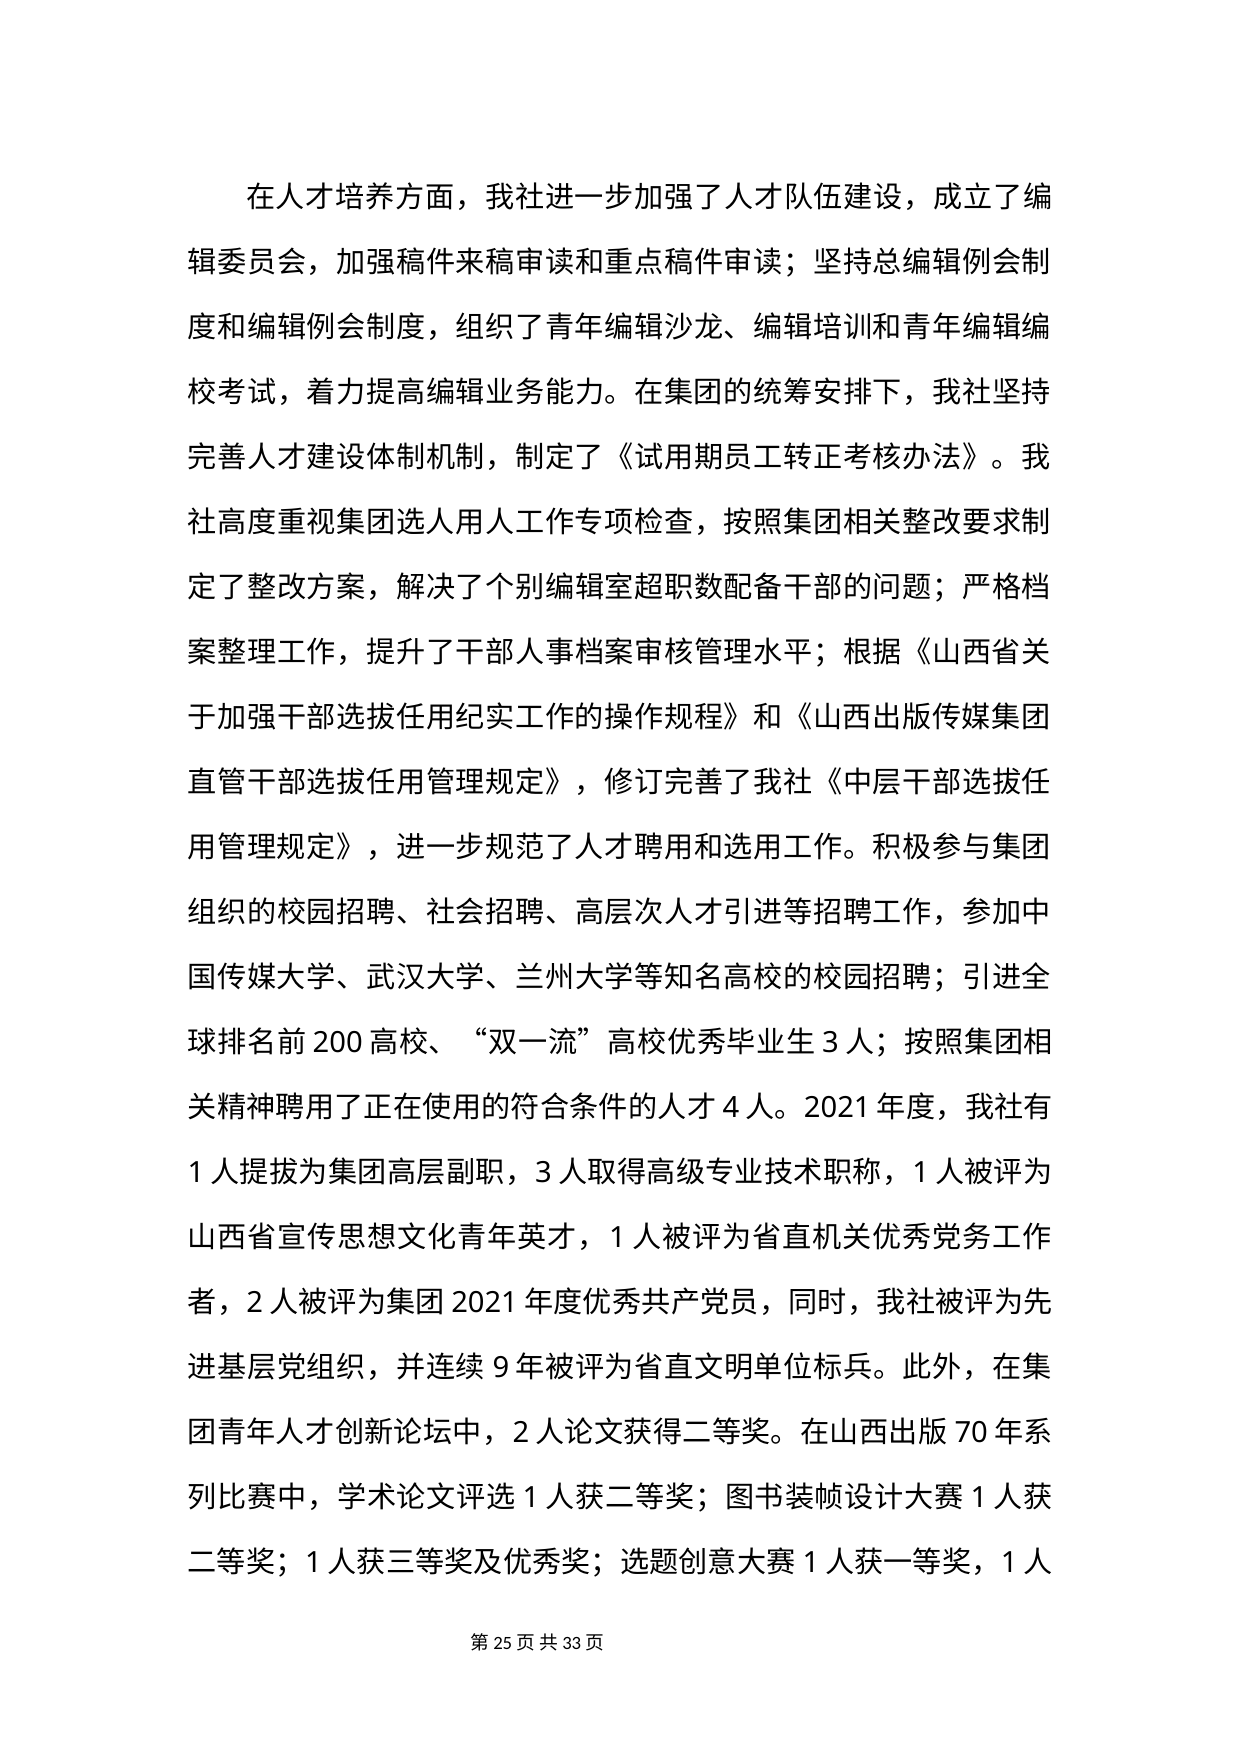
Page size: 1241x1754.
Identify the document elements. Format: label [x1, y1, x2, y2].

text [187, 162, 1053, 1592]
